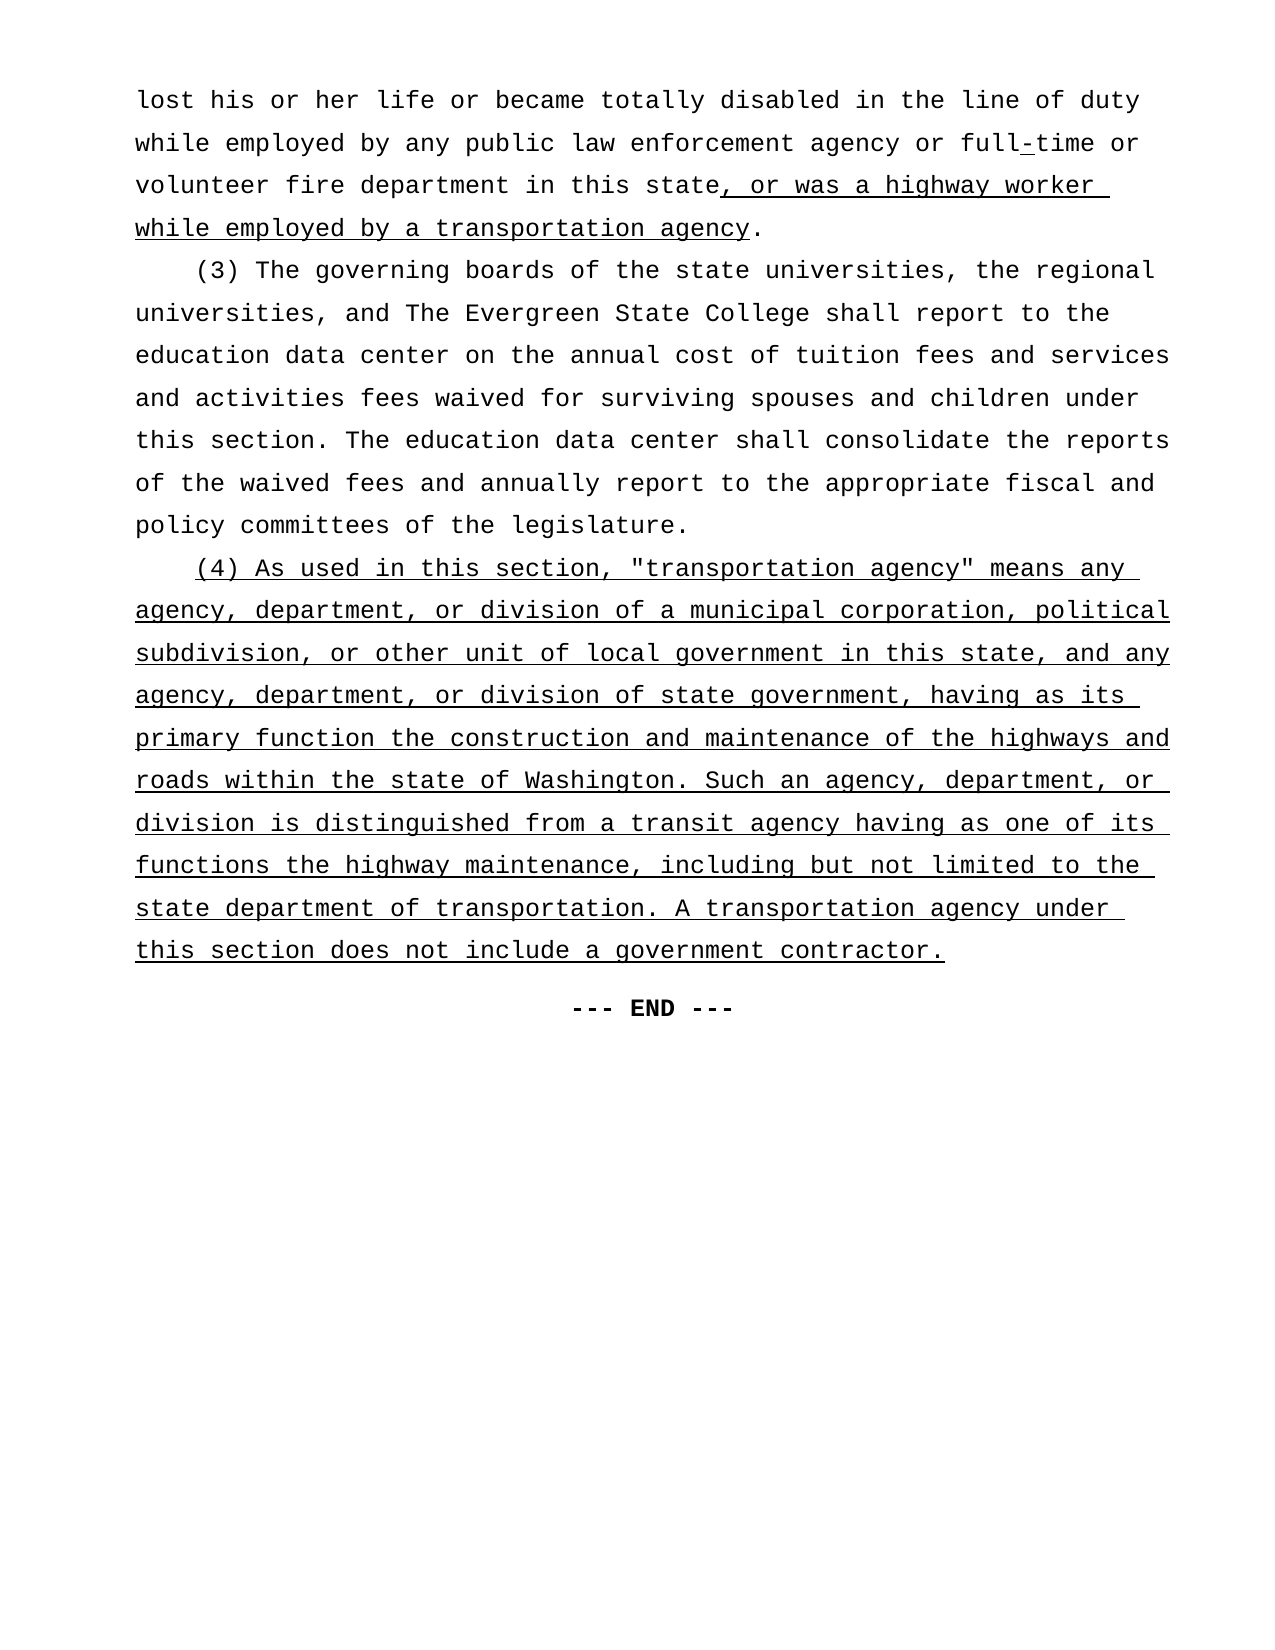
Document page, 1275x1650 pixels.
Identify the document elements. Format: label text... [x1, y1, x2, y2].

text (4) As used in this section, "transportation agency" means any agency, department, or division of a municipal corporation, political subdivision, or other unit of local government in this state, and any agency, department, or division of state government, having as its primary function the construction and maintenance of the highways and roads within the state of Washington. Such an agency, department, or division is distinguished from a transit agency having as one of its functions the highway maintenance, including but not limited to the state department of transportation. A transportation agency under this section does not include a government contractor. [135, 542, 1170, 621]
text (4) As used in this section, "transportation agency" means any agency, department, or division of a municipal corporation, political subdivision, or other unit of local government in this state, and any agency, department, or division of state government, having as its primary function the construction and maintenance of the highways and roads within the state of Washington. Such an agency, department, or division is distinguished from a transit agency having as one of its functions the highway maintenance, including but not limited to the state department of transportation. A transportation agency under this section does not include a government contractor. [135, 835, 1170, 967]
text (4) As used in this section, "transportation agency" means any agency, department, or division of a municipal corporation, political subdivision, or other unit of local government in this state, and any agency, department, or division of state government, having as its primary function the construction and maintenance of the highways and roads within the state of Washington. Such an agency, department, or division is distinguished from a transit agency having as one of its functions the highway maintenance, including but not limited to the state department of transportation. A transportation agency under this section does not include a government contractor. [135, 750, 1170, 791]
text (4) As used in this section, "transportation agency" means any agency, department, or division of a municipal corporation, political subdivision, or other unit of local government in this state, and any agency, department, or division of state government, having as its primary function the construction and maintenance of the highways and roads within the state of Washington. Such an agency, department, or division is distinguished from a transit agency having as one of its functions the highway maintenance, including but not limited to the state department of transportation. A transportation agency under this section does not include a government contractor. [135, 665, 1170, 749]
text (4) As used in this section, "transportation agency" means any agency, department, or division of a municipal corporation, political subdivision, or other unit of local government in this state, and any agency, department, or division of state government, having as its primary function the construction and maintenance of the highways and roads within the state of Washington. Such an agency, department, or division is distinguished from a transit agency having as one of its functions the highway maintenance, including but not limited to the state department of transportation. A transportation agency under this section does not include a government contractor. [135, 793, 1170, 834]
text (3) The governing boards of the state universities, the regional universities, and The Evergreen State College shall report to the education data center on the annual cost of tuition fees and services and activities fees waived for surviving spouses and children under this section. The education data center shall consolidate the reports of the waived fees and annually report to the appropriate fiscal and policy committees of the legislature. [135, 245, 1170, 542]
text --- END --- [135, 996, 1170, 1024]
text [135, 75, 1170, 245]
text (4) As used in this section, "transportation agency" means any agency, department, or division of a municipal corporation, political subdivision, or other unit of local government in this state, and any agency, department, or division of state government, having as its primary function the construction and maintenance of the highways and roads within the state of Washington. Such an agency, department, or division is distinguished from a transit agency having as one of its functions the highway maintenance, including but not limited to the state department of transportation. A transportation agency under this section does not include a government contractor. [135, 623, 1170, 664]
